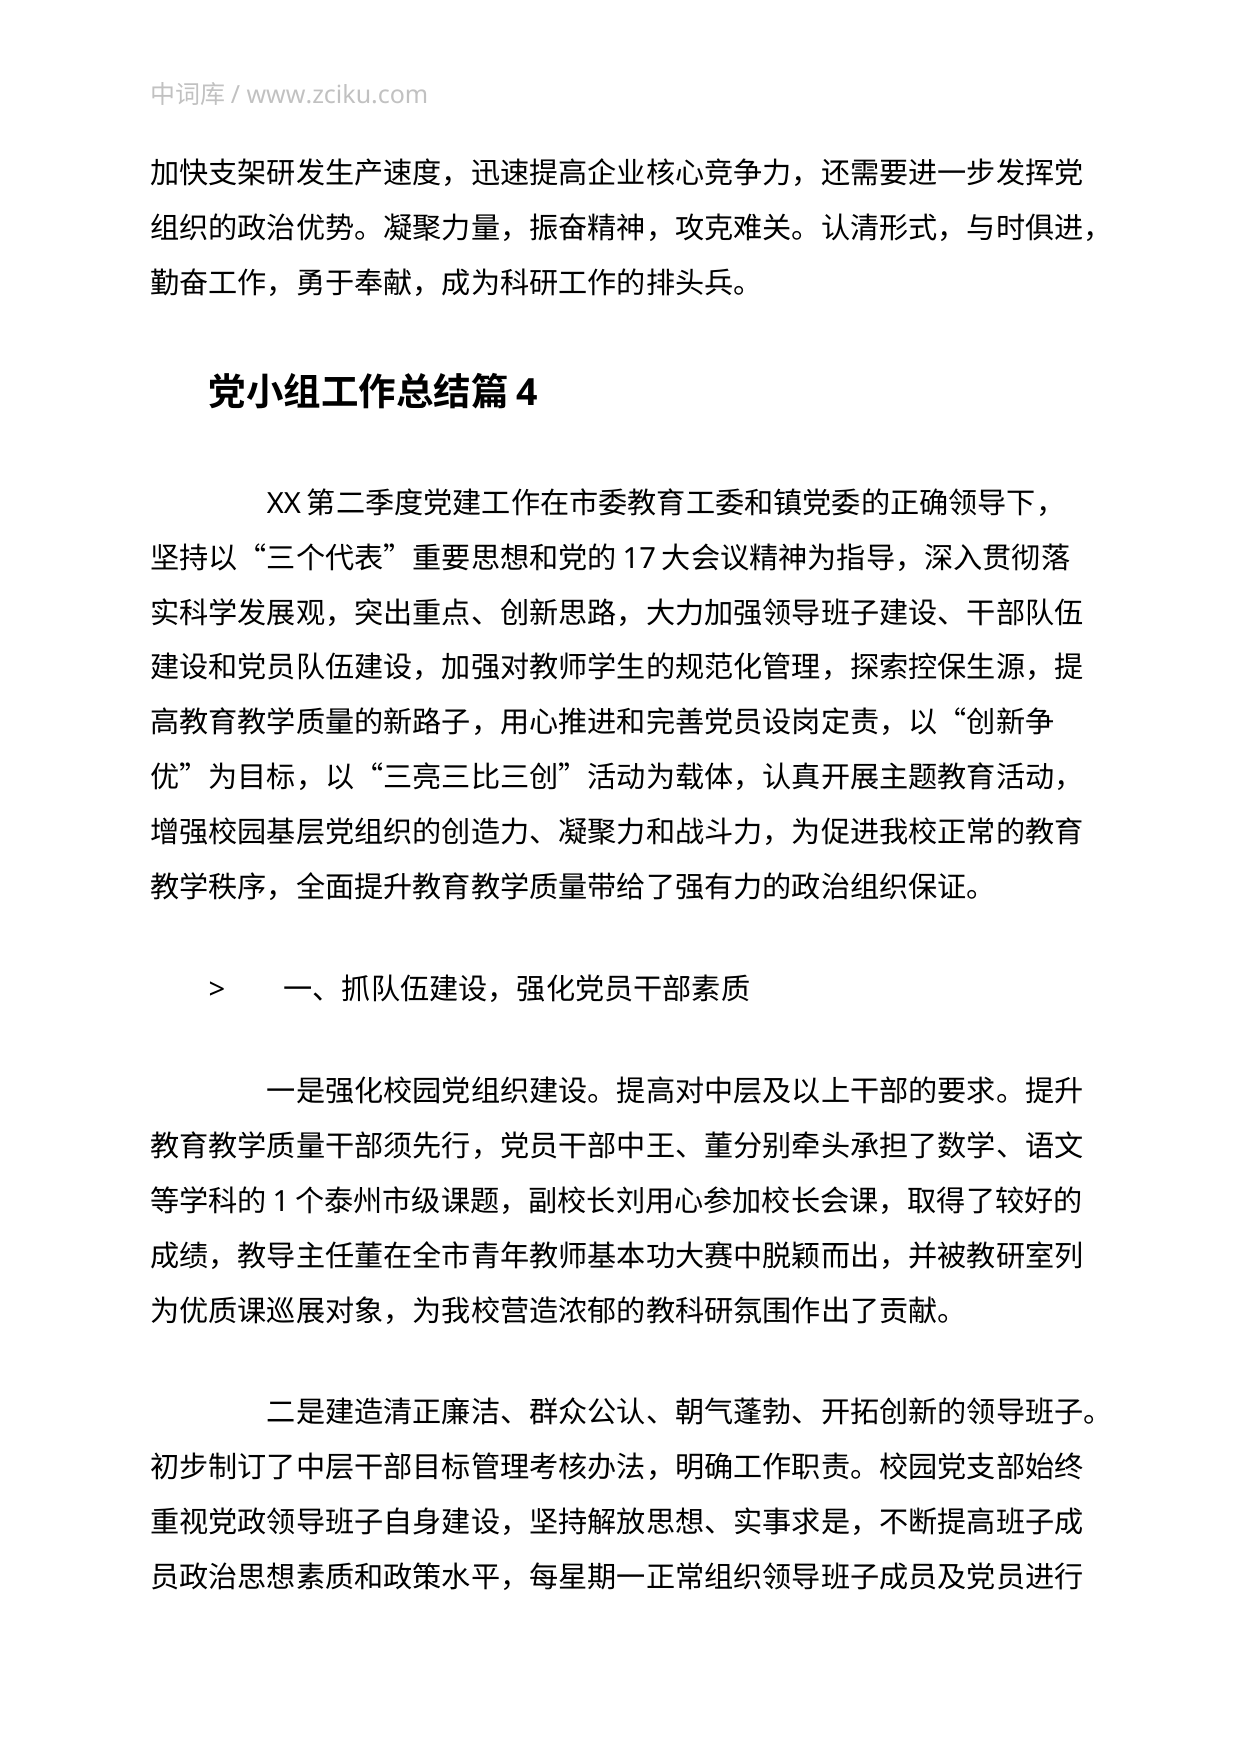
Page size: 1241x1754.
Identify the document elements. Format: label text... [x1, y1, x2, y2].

text 党小组工作总结篇4 [150, 362, 1090, 416]
text XX第二季度党建工作在市委教育工委和镇党委的正确领导下，坚持以“三个代表”重要思想和党的17大会议精神为指导，深入贯彻落实科学发展观，突出重点、创新思路，大力加强领导班子建设、干部队伍建设和党员队伍建设，加强对教师学生的规范化管理，探索控保生源，提高教育教学质量的新路子，用心推进和完善党员设岗定责，以“创新争优”为目标，以“三亮三比三创”活动为载体，认真开展主题教育活动，增强校园基层党组织的创造力、凝聚力和战斗力，为促进我校正常的教育教学秩序，全面提升教育教学质量带给了强有力的政治组织保证。 [150, 479, 1090, 906]
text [150, 150, 1090, 302]
text > 一、抓队伍建设，强化党员干部素质 [150, 965, 1090, 1008]
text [150, 1389, 1090, 1596]
text 一是强化校园党组织建设。提高对中层及以上干部的要求。提升教育教学质量干部须先行，党员干部中王、董分别牵头承担了数学、语文等学科的1个泰州市级课题，副校长刘用心参加校长会课，取得了较好的成绩，教导主任董在全市青年教师基本功大赛中脱颖而出，并被教研室列为优质课巡展对象，为我校营造浓郁的教科研氛围作出了贡献。 [150, 1067, 1090, 1329]
